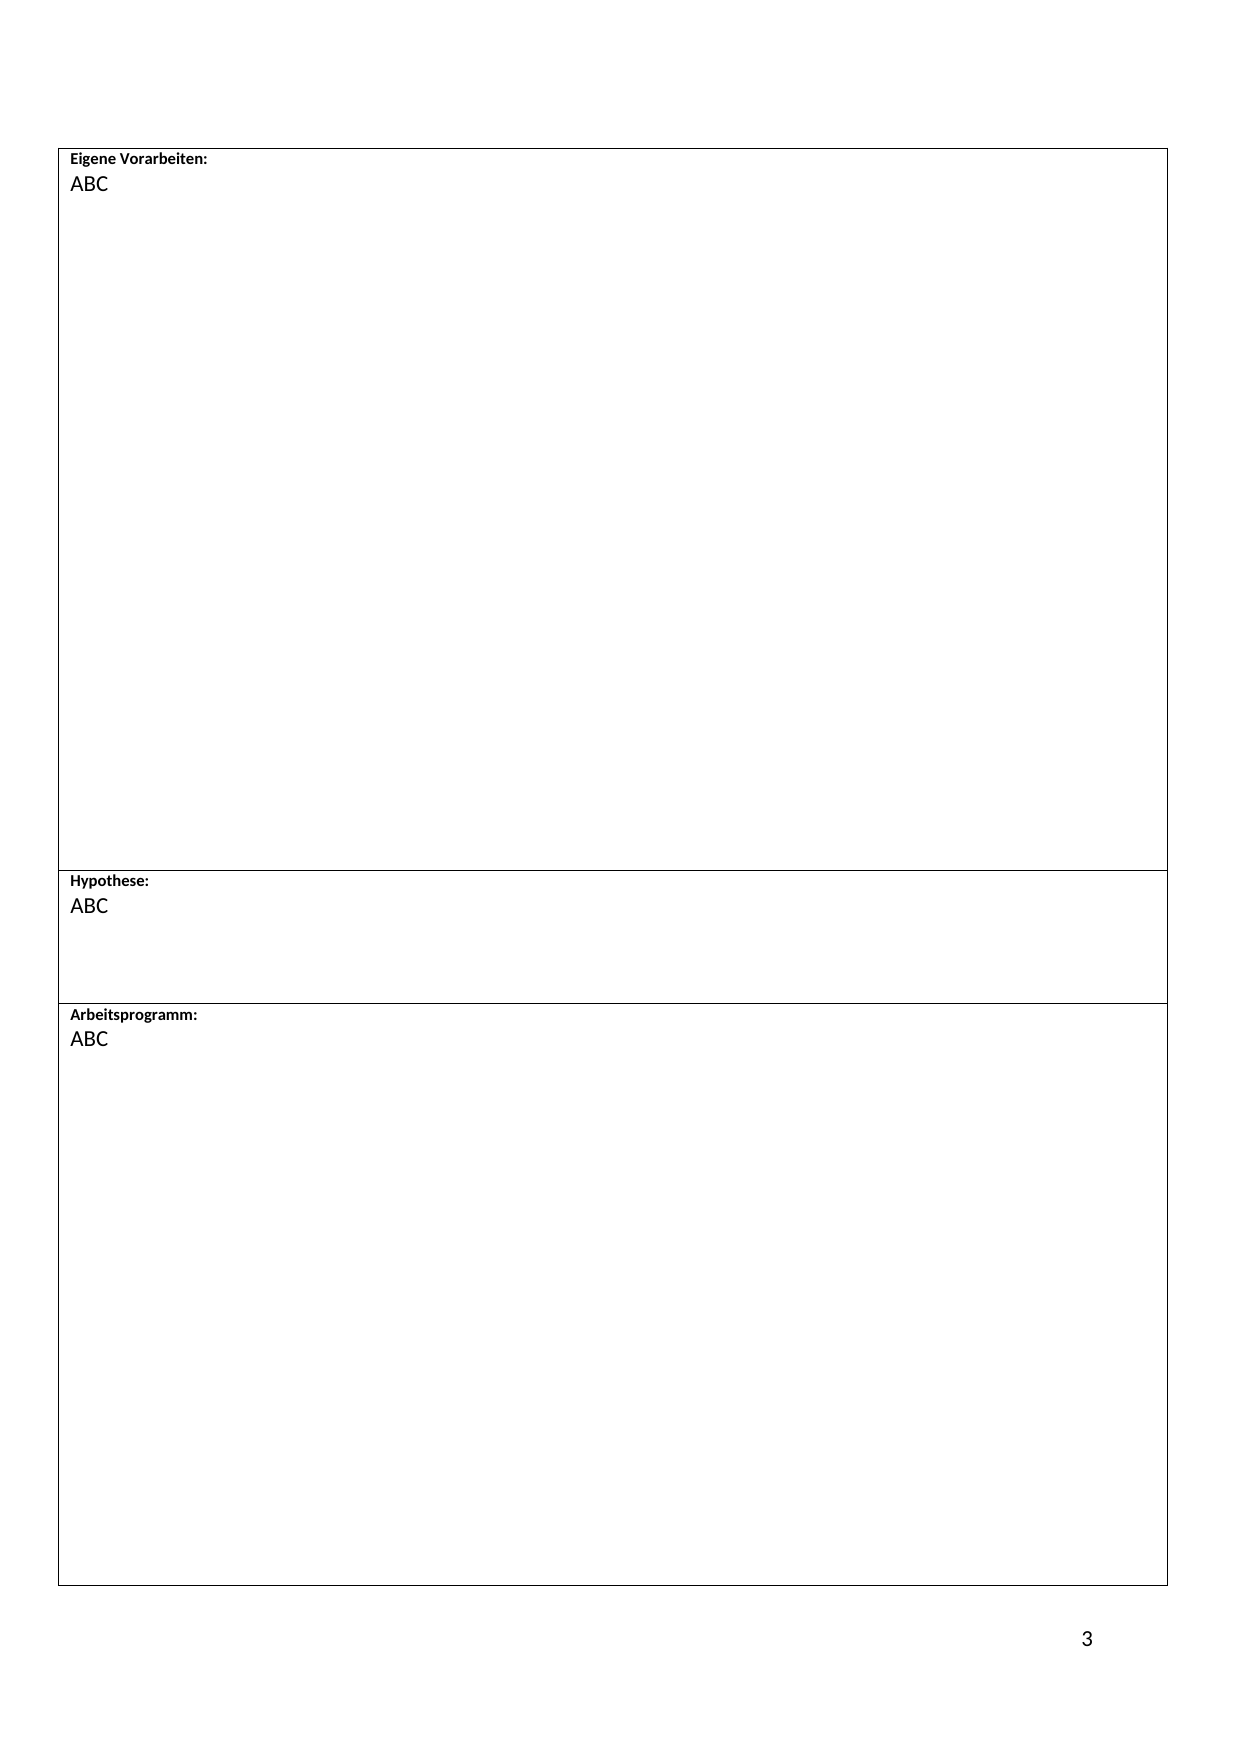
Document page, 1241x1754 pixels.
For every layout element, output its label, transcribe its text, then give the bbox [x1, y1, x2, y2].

table_cell Hypothese: ABC [59, 871, 1167, 1003]
table_cell Eigene Vorarbeiten: ABC [59, 149, 1167, 869]
table_cell Arbeitsprogramm: ABC [59, 1004, 1167, 1585]
